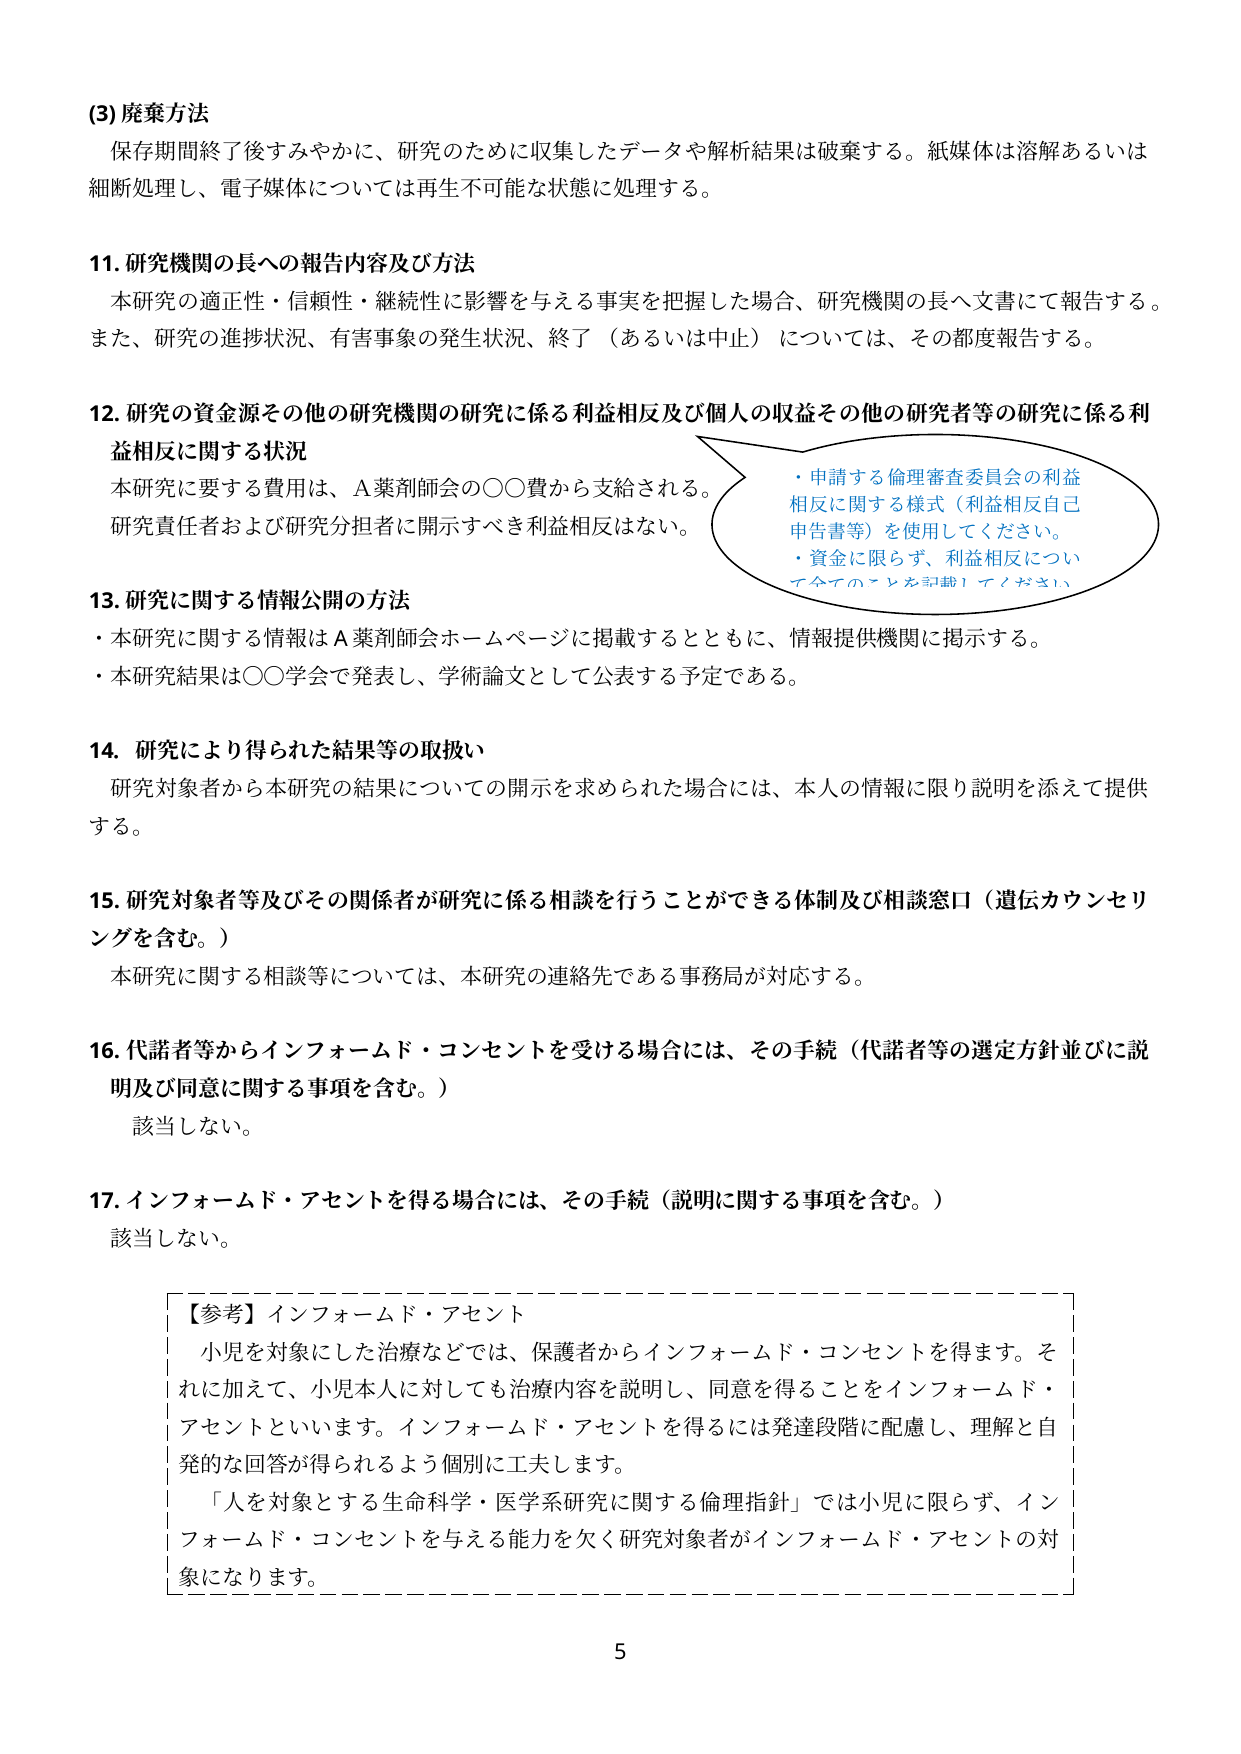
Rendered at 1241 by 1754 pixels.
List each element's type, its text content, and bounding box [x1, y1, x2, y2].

text 11. 研究機関の長への報告内容及び方法 [89, 243, 1152, 281]
text 本研究に要する費用は、Ａ薬剤師会の〇〇費から支給される。 [89, 468, 742, 506]
text (3) 廃棄方法 [89, 93, 1152, 131]
text 該当しない。 [111, 1106, 1152, 1143]
text 15. 研究対象者等及びその関係者が研究に係る相談を行うことができる体制及び相談窓口（遺伝カウンセリングを含む。） [89, 881, 1152, 956]
text 16. 代諾者等からインフォームド・コンセントを受ける場合には、その手続（代諾者等の選定方針並びに説明及び同意に関する事項を含む。） [89, 1031, 1152, 1106]
text 研究責任者および研究分担者に開示すべき利益相反はない。 [89, 506, 715, 543]
text 12. 研究の資金源その他の研究機関の研究に係る利益相反及び個人の収益その他の研究者等の研究に係る利益相反に関する状況 [89, 393, 1152, 468]
text 研究対象者から本研究の結果についての開示を求められた場合には、本人の情報に限り説明を添えて提供する。 [89, 768, 1152, 843]
text 13. 研究に関する情報公開の方法 [89, 581, 1152, 618]
text ・本研究に関する情報はA薬剤師会ホームページに掲載するとともに、情報提供機関に掲示する。 [89, 618, 1152, 656]
text 本研究に関する相談等については、本研究の連絡先である事務局が対応する。 [89, 956, 1152, 993]
text 14．研究により得られた結果等の取扱い [89, 731, 1152, 768]
text 保存期間終了後すみやかに、研究のために収集したデータや解析結果は破棄する。紙媒体は溶解あるいは細断処理し、電子媒体については再生不可能な状態に処理する。 [89, 131, 1152, 206]
text 17. インフォームド・アセントを得る場合には、その手続（説明に関する事項を含む。） [89, 1181, 1152, 1218]
text ・本研究結果は〇〇学会で発表し、学術論文として公表する予定である。 [89, 656, 1152, 693]
table_header 【参考】インフォームド・アセント 小児を対象にした治療などでは、保護者からインフォームド・コンセントを得ます。それに加えて、小児本人に対しても治療内容を説明し、同意を得ることをインフォームド・アセントといいます。インフォームド・アセントを得るには発達段階に配慮し、理解と自発的な回答が得られるよう個別に工夫します。 「人を対象とする生命科学・医学系研究に関する倫理指針」では小児に限らず、インフォームド・コンセントを与える能力を欠く研究対象者がインフォームド・アセントの対象になります。 [167, 1293, 1073, 1594]
text 本研究の適正性・信頼性・継続性に影響を与える事実を把握した場合、研究機関の長へ文書にて報告する。また、研究の進捗状況、有害事象の発生状況、終了 （あるいは中止） については、その都度報告する。 [89, 281, 1152, 356]
text 該当しない。 [89, 1218, 1152, 1256]
